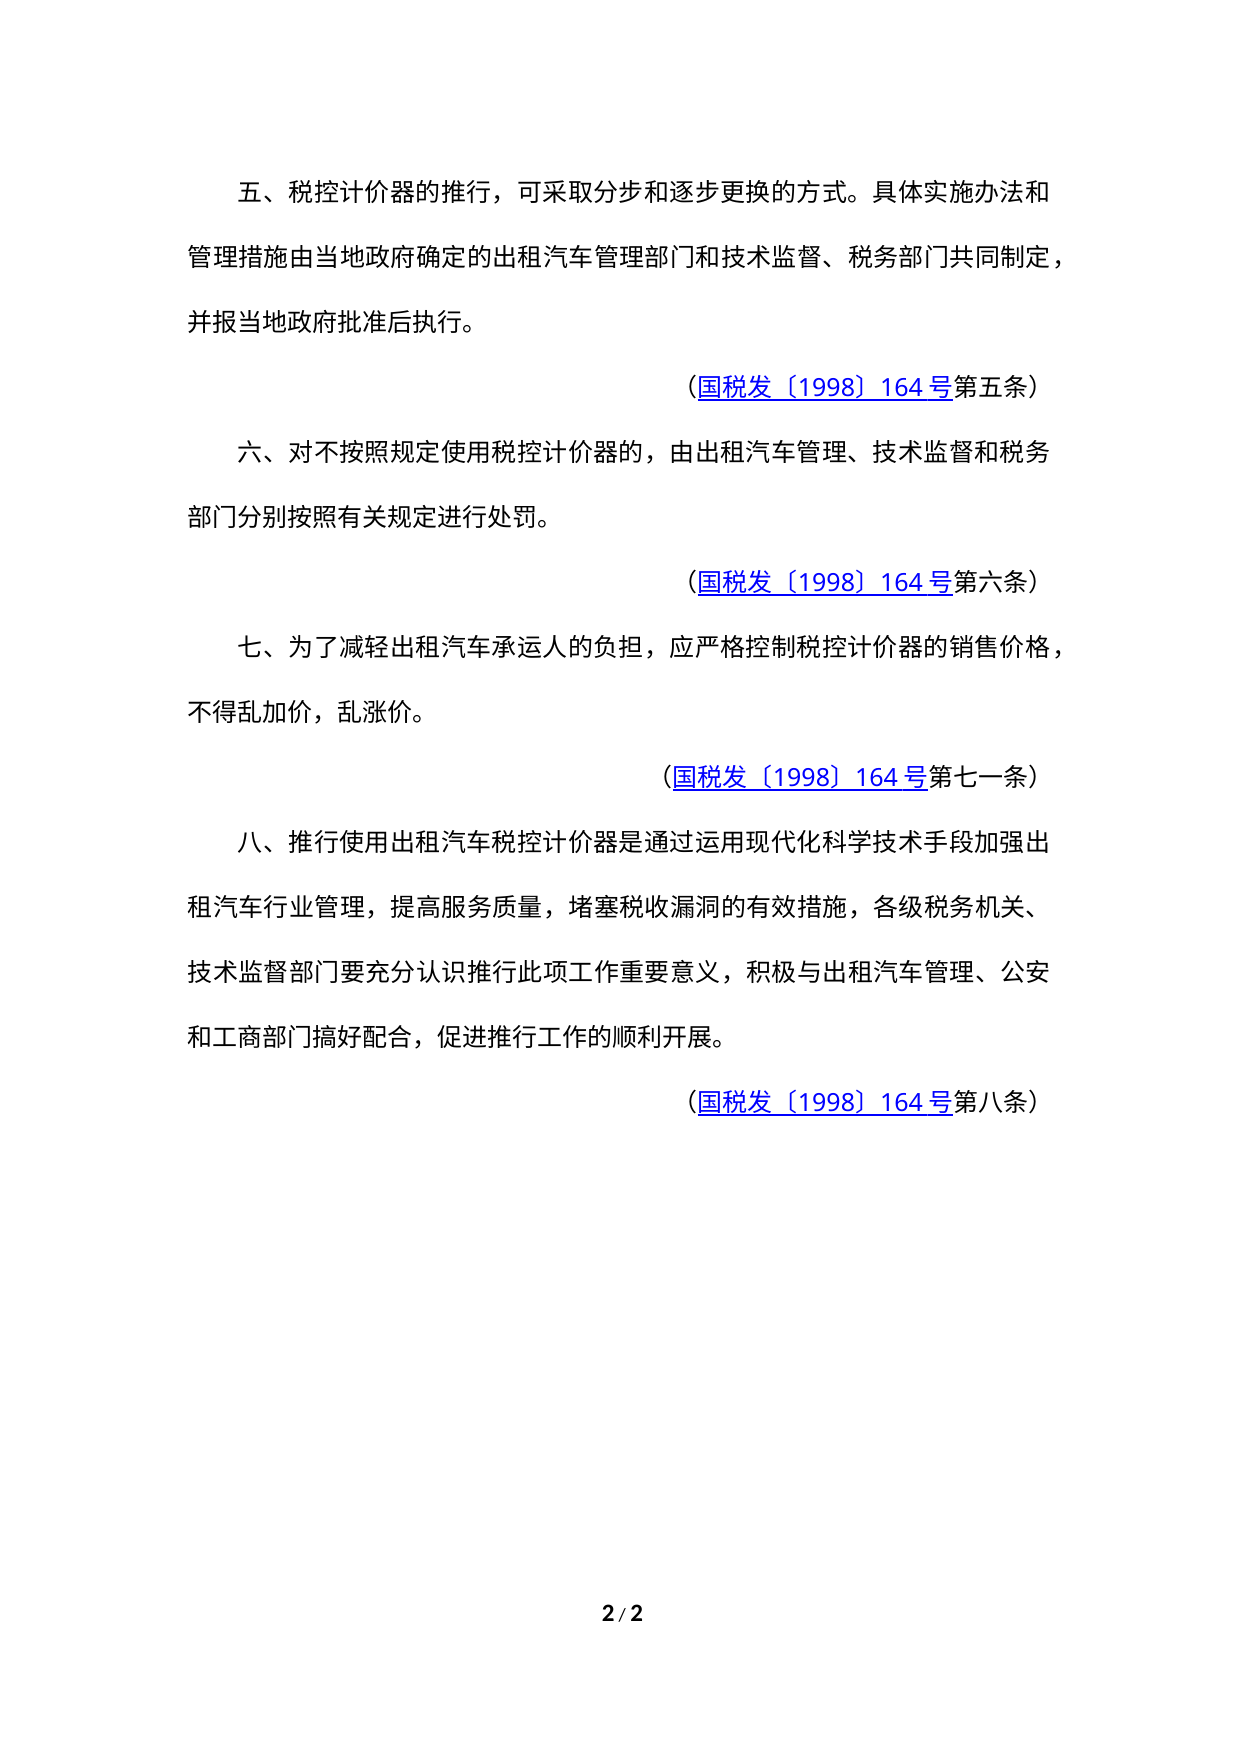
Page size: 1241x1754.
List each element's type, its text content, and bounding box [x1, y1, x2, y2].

text 八、推行使用出租汽车税控计价器是通过运用现代化科学技术手段加强出租汽车行业管理，提高服务质量，堵塞税收漏洞的有效措施，各级税务机关、技术监督部门要充分认识推行此项工作重要意义，积极与出租汽车管理、公安和工商部门搞好配合，促进推行工作的顺利开展。 [187, 808, 1053, 1068]
text （国税发〔1998〕164号第八条） [187, 1068, 1053, 1133]
text （国税发〔1998〕164号第七一条） [187, 743, 1053, 808]
text 五、税控计价器的推行，可采取分步和逐步更换的方式。具体实施办法和管理措施由当地政府确定的出租汽车管理部门和技术监督、税务部门共同制定，并报当地政府批准后执行。 [187, 158, 1053, 353]
text （国税发〔1998〕164号第五条） [187, 353, 1053, 418]
text （国税发〔1998〕164号第六条） [187, 548, 1053, 613]
text 七、为了减轻出租汽车承运人的负担，应严格控制税控计价器的销售价格，不得乱加价，乱涨价。 [187, 613, 1053, 743]
text 六、对不按照规定使用税控计价器的，由出租汽车管理、技术监督和税务部门分别按照有关规定进行处罚。 [187, 418, 1053, 548]
